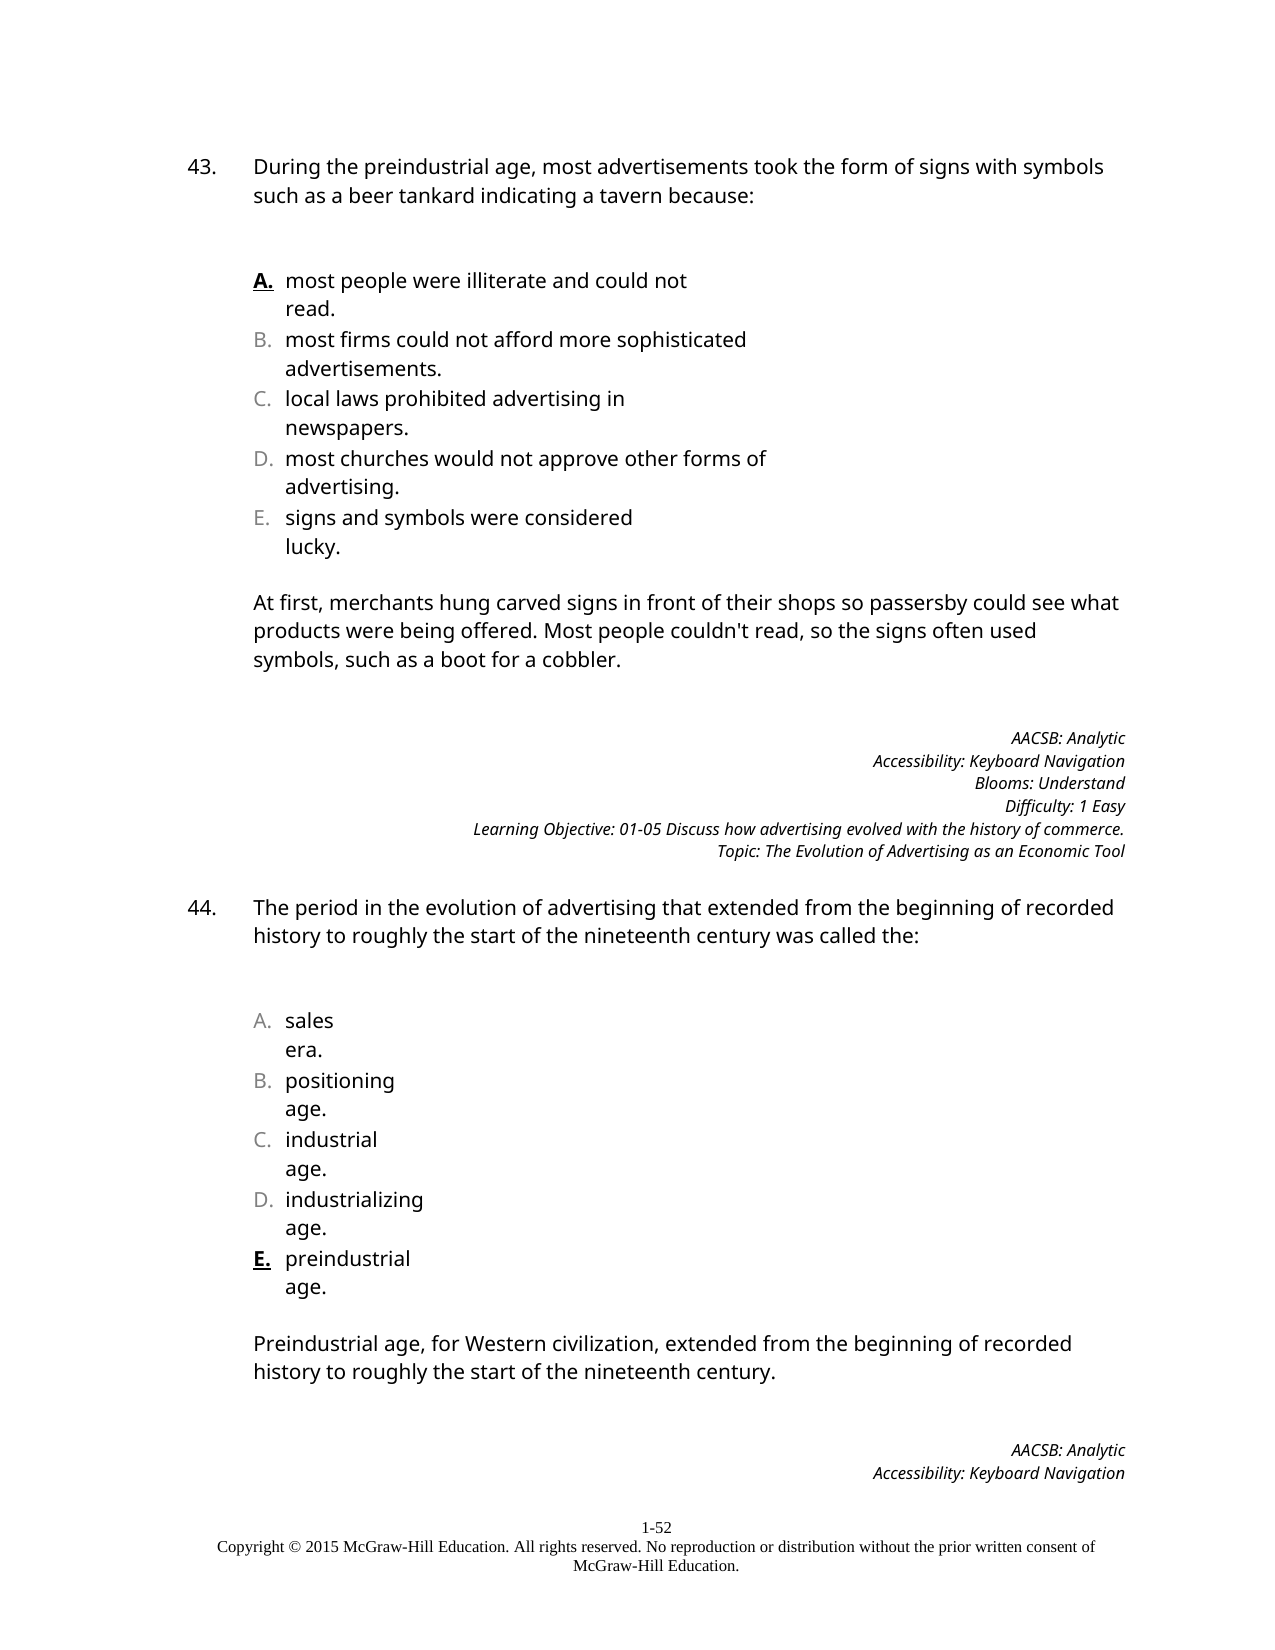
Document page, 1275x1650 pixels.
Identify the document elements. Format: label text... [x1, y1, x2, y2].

table_header AACSB: Analytic Accessibility: Keyboard Navigation Blooms: Understand Difficulty: 1 Easy Learning Objective: 01-05 Discuss how advertising evolved with the history of commerce. Topic: The Evolution of Advertising as an Economic Tool [188, 726, 1125, 891]
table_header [188, 1439, 1125, 1484]
table_header 43. [188, 153, 253, 701]
table_header The period in the evolution of advertising that extended from the beginning of recorded history to roughly the start of the nineteenth century was called the: Preindustrial age, for Western civilization, extended from the beginning of recorded history to roughly the start of the nineteenth century. [253, 893, 1125, 1413]
table_header 44. [188, 893, 253, 1413]
table_header During the preindustrial age, most advertisements took the form of signs with symbols such as a beer tankard indicating a tavern because: At first, merchants hung carved signs in front of their shops so passersby could see what products were being offered. Most people couldn't read, so the signs often used symbols, such as a boot for a cobbler. [253, 153, 1125, 701]
